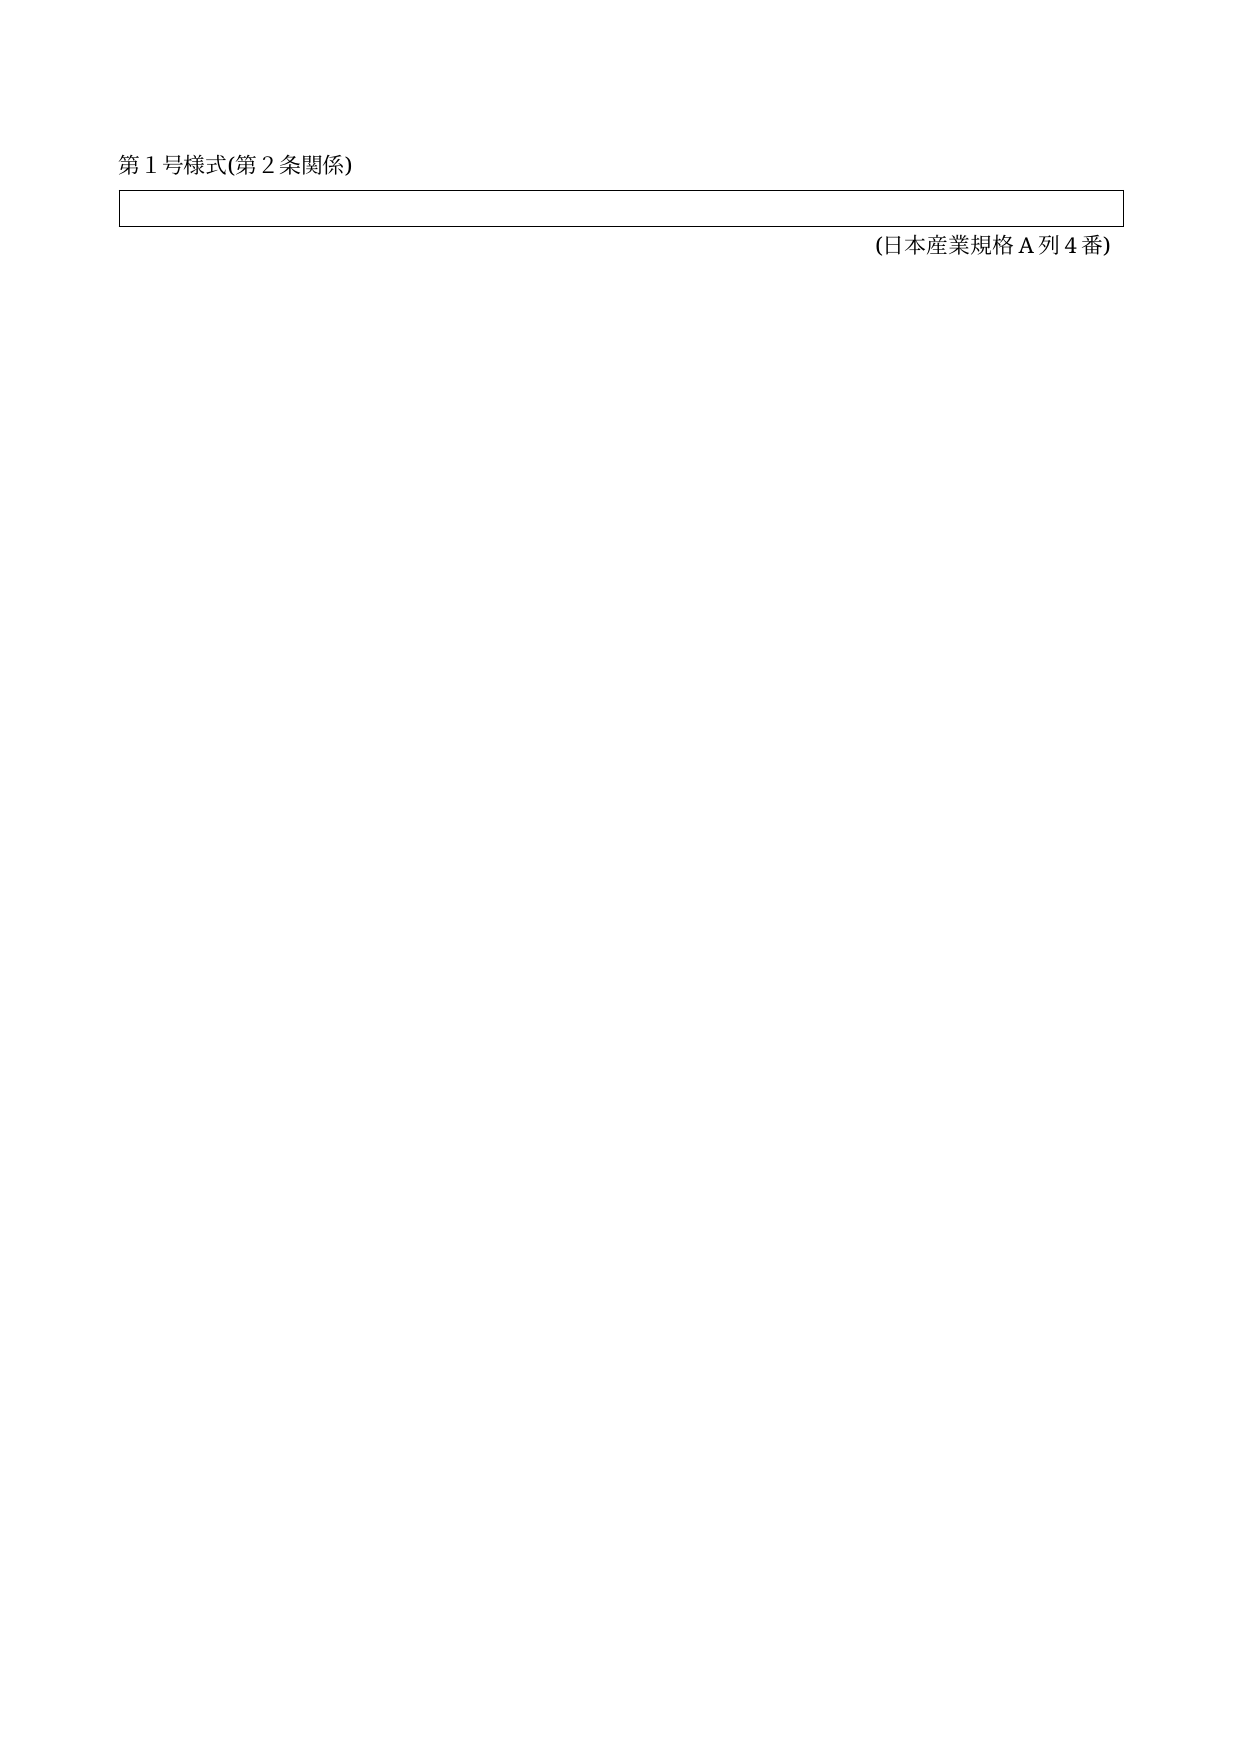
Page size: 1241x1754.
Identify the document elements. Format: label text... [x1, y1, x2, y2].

text (日本産業規格A列4番) [118, 227, 1110, 262]
table_cell [120, 191, 1123, 226]
